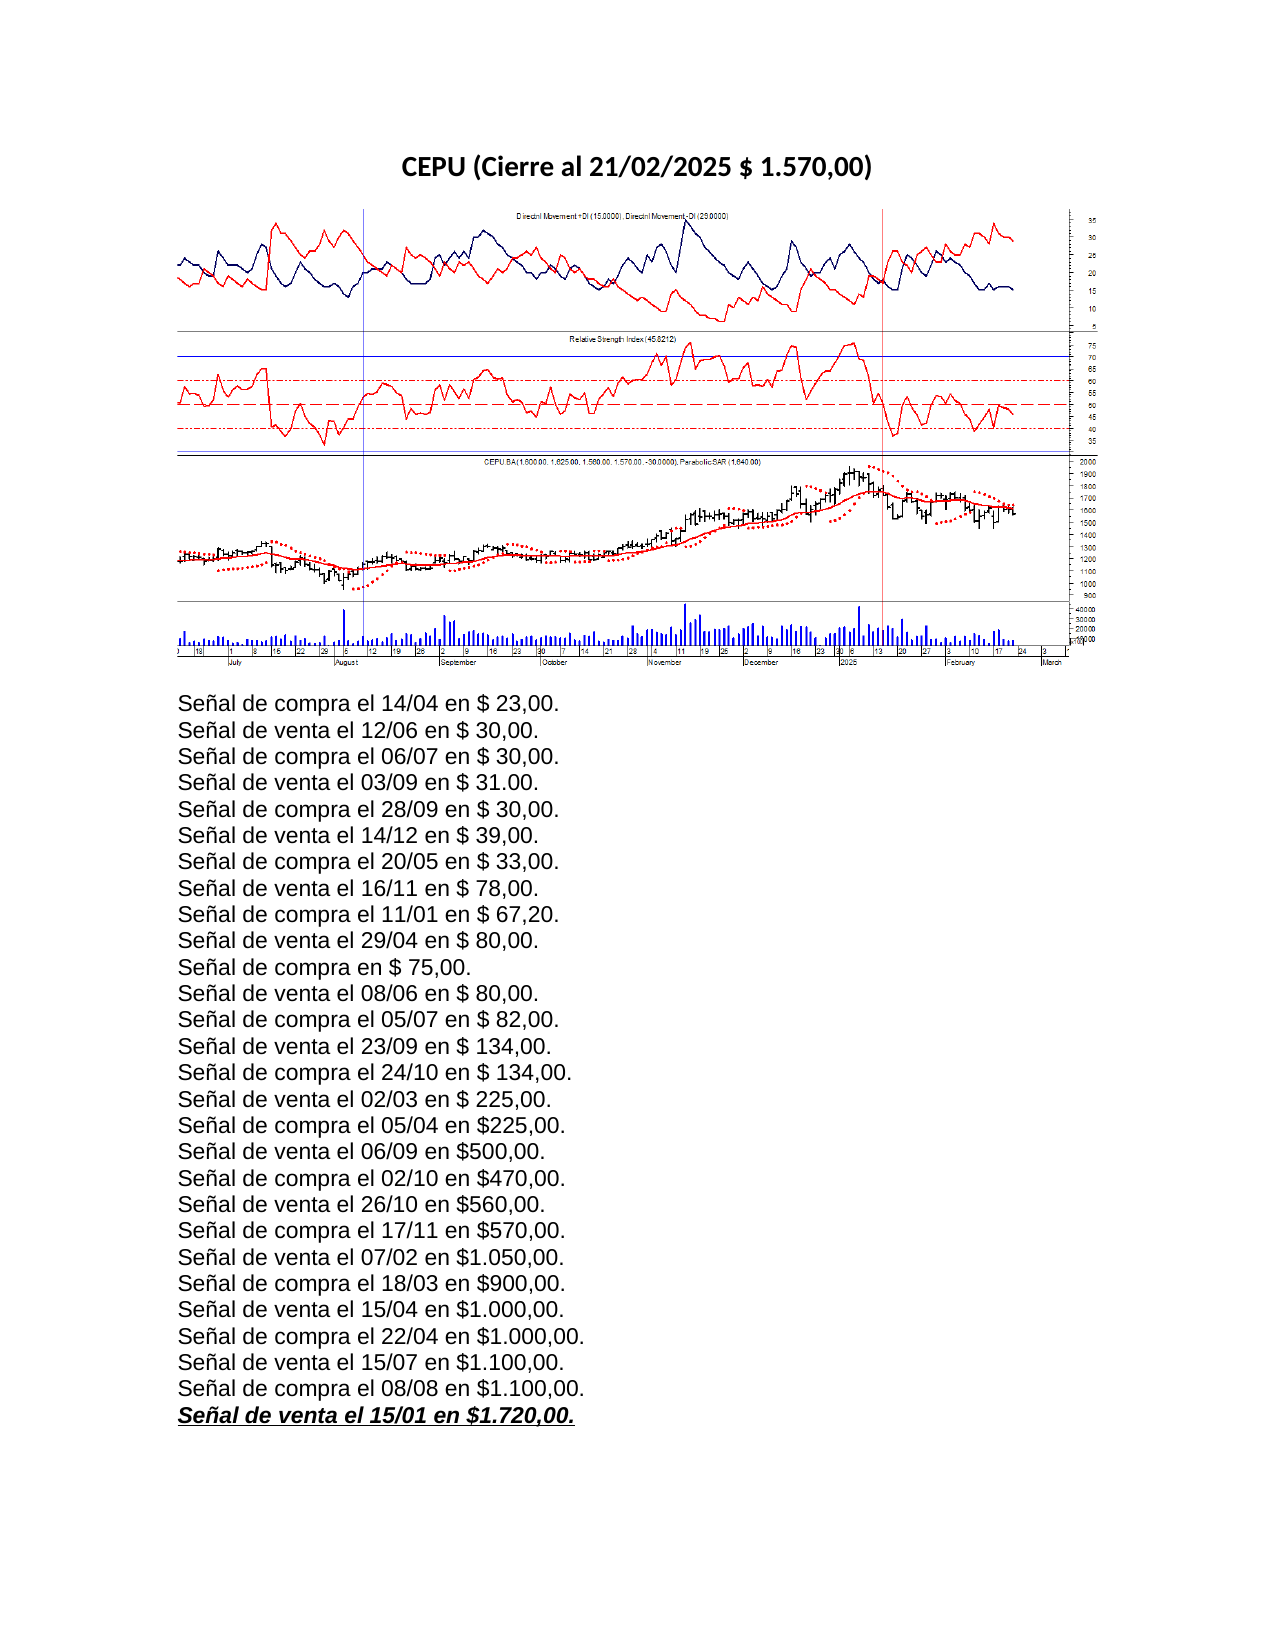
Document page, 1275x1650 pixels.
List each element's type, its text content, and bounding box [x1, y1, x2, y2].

text Señal de venta el 02/03 en $ 225,00. [177, 1086, 1098, 1112]
text Señal de compra el 20/05 en $ 33,00. [177, 848, 1098, 875]
text Señal de compra el 06/07 en $ 30,00. [177, 743, 1098, 769]
text Señal de venta el 14/12 en $ 39,00. [177, 822, 1098, 848]
text Señal de venta el 15/01 en $1.720,00. [177, 1402, 1098, 1428]
text Señal de venta el 06/09 en $500,00. [177, 1138, 1098, 1164]
text Señal de compra el 02/10 en $470,00. [177, 1164, 1098, 1191]
text Señal de compra en $ 75,00. [177, 954, 1098, 980]
text Señal de compra el 08/08 en $1.100,00. [177, 1375, 1098, 1402]
text Señal de venta el 23/09 en $ 134,00. [177, 1033, 1098, 1059]
text Señal de compra el 05/04 en $225,00. [177, 1112, 1098, 1138]
text Señal de venta el 16/11 en $ 78,00. [177, 875, 1098, 901]
text Señal de compra el 24/10 en $ 134,00. [177, 1059, 1098, 1086]
text Señal de compra el 17/11 en $570,00. [177, 1217, 1098, 1244]
text Señal de venta el 03/09 en $ 31.00. [177, 769, 1098, 796]
text Señal de venta el 26/10 en $560,00. [177, 1191, 1098, 1217]
text Señal de compra el 14/04 en $ 23,00. [177, 690, 1098, 717]
text Señal de venta el 08/06 en $ 80,00. [177, 980, 1098, 1006]
text CEPU (Cierre al 21/02/2025 $ 1.570,00) [177, 148, 1098, 183]
text Señal de compra el 05/07 en $ 82,00. [177, 1006, 1098, 1033]
text Señal de compra el 22/04 en $1.000,00. [177, 1323, 1098, 1349]
text Señal de venta el 07/02 en $1.050,00. [177, 1244, 1098, 1270]
text Señal de venta el 29/04 en $ 80,00. [177, 927, 1098, 954]
text Señal de compra el 18/03 en $900,00. [177, 1270, 1098, 1296]
text Señal de compra el 28/09 en $ 30,00. [177, 796, 1098, 822]
text Señal de venta el 15/07 en $1.100,00. [177, 1349, 1098, 1375]
picture [177, 209, 1098, 666]
text Señal de compra el 11/01 en $ 67,20. [177, 901, 1098, 927]
text Señal de venta el 15/04 en $1.000,00. [177, 1296, 1098, 1323]
text Señal de venta el 12/06 en $ 30,00. [177, 717, 1098, 743]
